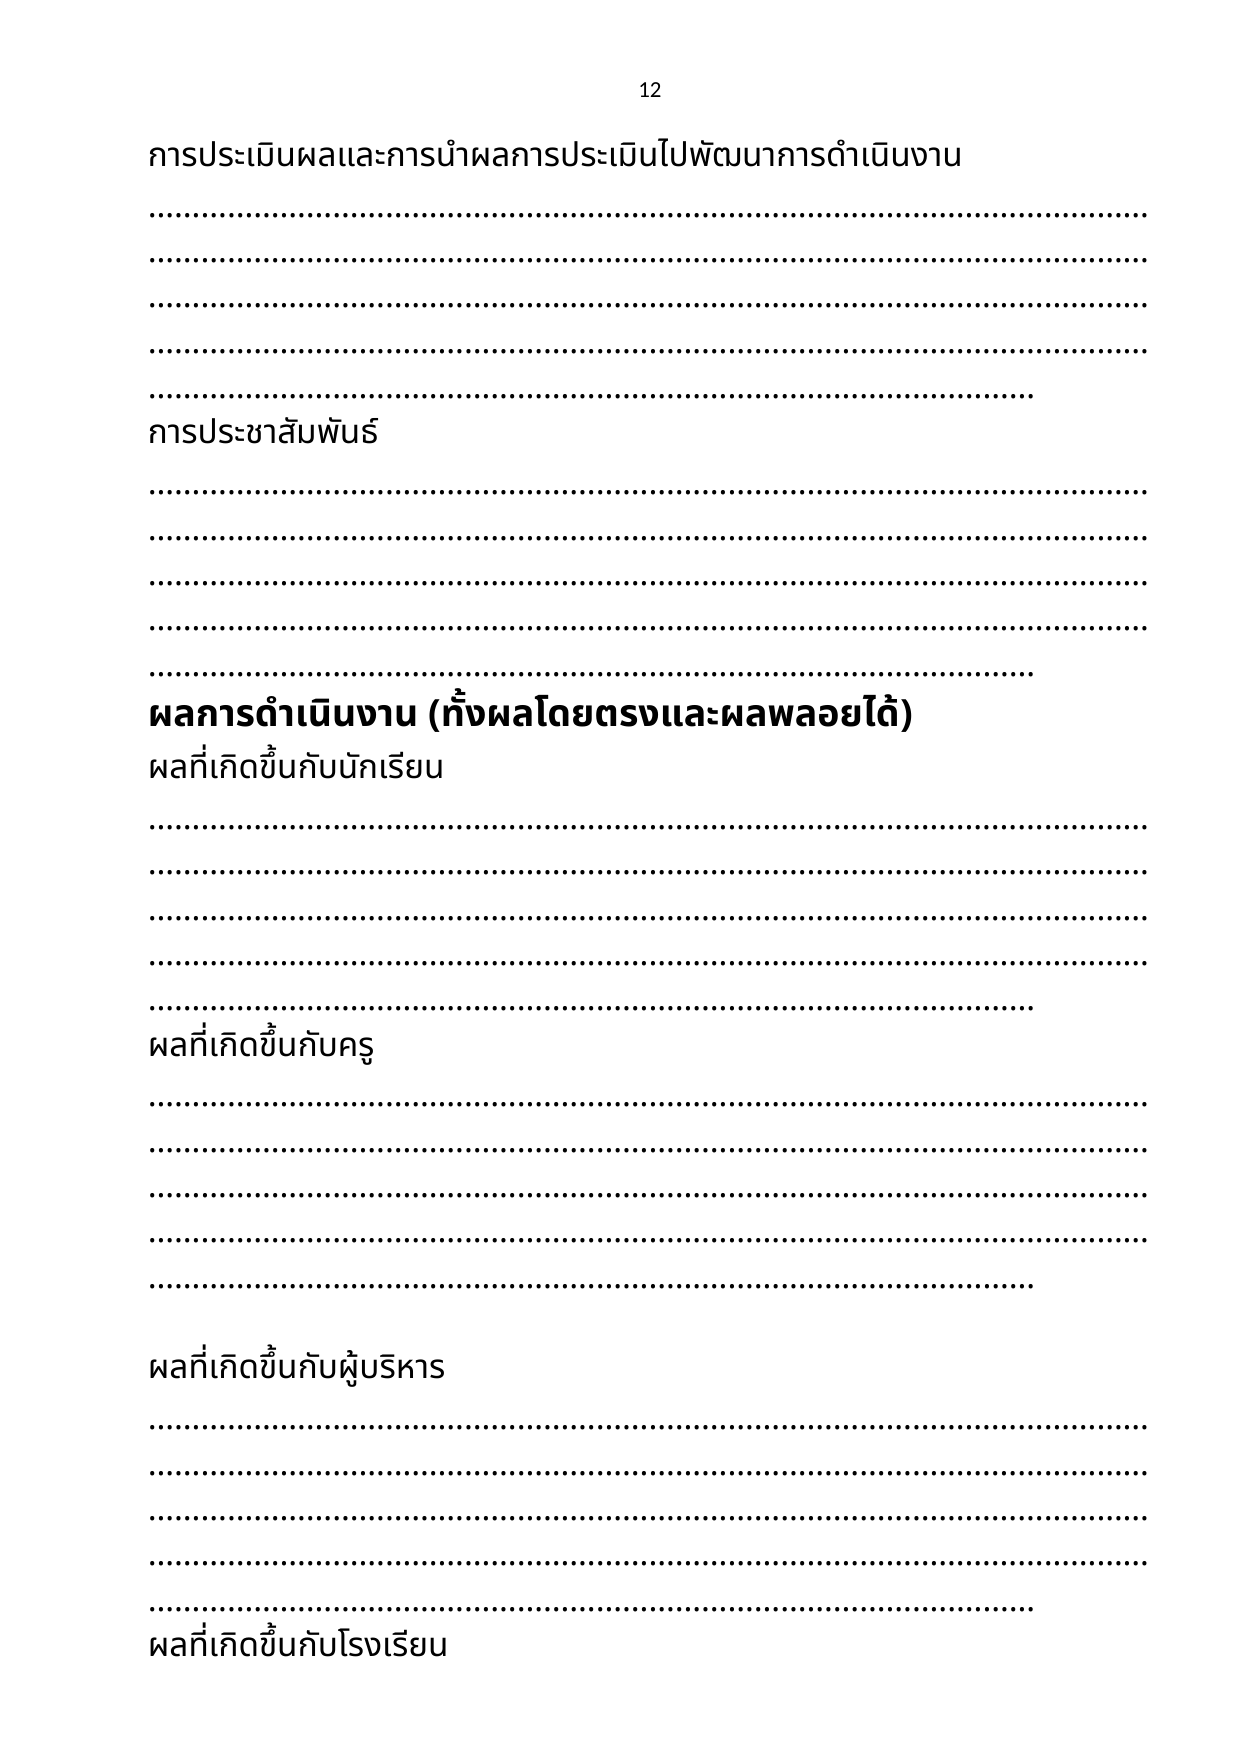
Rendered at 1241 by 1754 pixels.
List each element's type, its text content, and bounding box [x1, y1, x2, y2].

text ผลที่เกิดขึ้นกับโรงเรียน [148, 1621, 1152, 1671]
list ผลการดำเนินงาน (ทั้งผลโดยตรงและผลพลอยได้) [148, 686, 1152, 743]
text ผลที่เกิดขึ้นกับผู้บริหาร [148, 1343, 1152, 1394]
text การประชาสัมพันธ์ [148, 408, 1152, 459]
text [148, 181, 1152, 408]
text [148, 1394, 1152, 1621]
text ผลที่เกิดขึ้นกับครู [148, 1021, 1152, 1071]
list ผลที่เกิดขึ้นกับนักเรียน [148, 743, 1152, 793]
text การประเมินผลและการนำผลการประเมินไปพัฒนาการดำเนินงาน [148, 131, 1152, 181]
